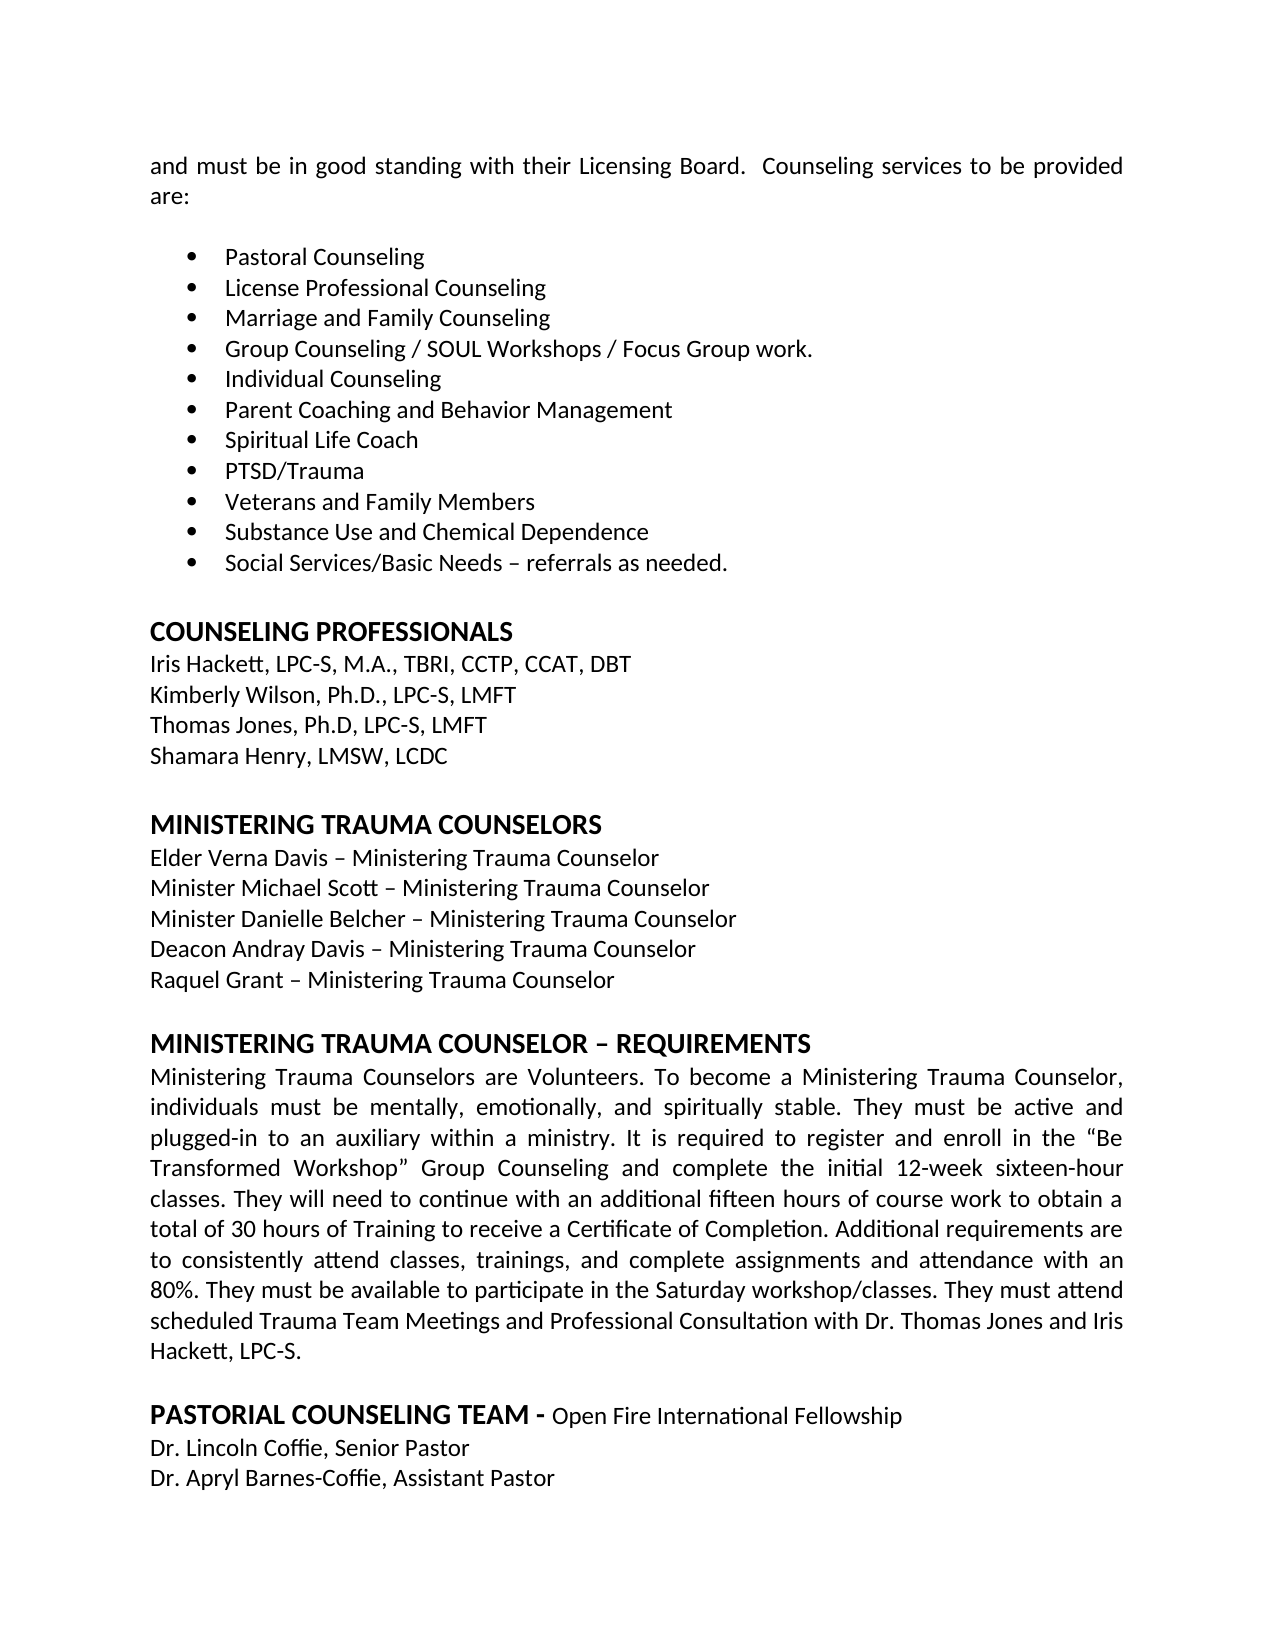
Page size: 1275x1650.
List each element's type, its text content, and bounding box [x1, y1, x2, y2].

list Group Counseling / SOUL Workshops / Focus Group work. [187, 333, 1125, 364]
list PTSD/Trauma [187, 455, 1125, 486]
list License Professional Counseling [187, 272, 1125, 303]
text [150, 150, 1125, 211]
list Veterans and Family Members [187, 486, 1125, 516]
text Shamara Henry, LMSW, LCDC [150, 740, 1125, 771]
text Thomas Jones, Ph.D, LPC-S, LMFT [150, 709, 1125, 740]
text Minister Danielle Belcher – Ministering Trauma Counselor [150, 903, 1125, 933]
text PASTORIAL COUNSELING TEAM - Open Fire International Fellowship [150, 1396, 1125, 1432]
text Elder Verna Davis – Ministering Trauma Counselor [150, 842, 1125, 872]
text Raquel Grant – Ministering Trauma Counselor [150, 964, 1125, 994]
text MINISTERING TRAUMA COUNSELOR – REQUIREMENTS [150, 1025, 1125, 1061]
list Parent Coaching and Behavior Management [187, 394, 1125, 425]
list Individual Counseling [187, 364, 1125, 394]
list Social Services/Basic Needs – referrals as needed. [187, 547, 1125, 577]
text MINISTERING TRAUMA COUNSELORS [150, 806, 1125, 842]
list Spiritual Life Coach [187, 425, 1125, 455]
list Pastoral Counseling [187, 242, 1125, 272]
text Iris Hackett, LPC-S, M.A., TBRI, CCTP, CCAT, DBT [150, 648, 1125, 679]
text Dr. Lincoln Coffie, Senior Pastor [150, 1432, 1125, 1462]
text COUNSELING PROFESSIONALS [150, 613, 1125, 648]
text Deacon Andray Davis – Ministering Trauma Counselor [150, 933, 1125, 964]
list Substance Use and Chemical Dependence [187, 516, 1125, 547]
text Kimberly Wilson, Ph.D., LPC-S, LMFT [150, 679, 1125, 709]
text Ministering Trauma Counselors are Volunteers. To become a Ministering Trauma Counselor, individuals must be mentally, emotionally, and spiritually stable. They must be active and plugged-in to an auxiliary within a ministry. It is required to register and enroll in the “Be Transformed Workshop” Group Counseling and complete the initial 12-week sixteen-hour classes. They will need to continue with an additional fifteen hours of course work to obtain a total of 30 hours of Training to receive a Certificate of Completion. Additional requirements are to consistently attend classes, trainings, and complete assignments and attendance with an 80%. They must be available to participate in the Saturday workshop/classes. They must attend scheduled Trauma Team Meetings and Professional Consultation with Dr. Thomas Jones and Iris Hackett, LPC-S. [150, 1061, 1125, 1366]
list Marriage and Family Counseling [187, 303, 1125, 333]
text Minister Michael Scott – Ministering Trauma Counselor [150, 872, 1125, 903]
text Dr. Apryl Barnes-Coffie, Assistant Pastor [150, 1462, 1125, 1493]
